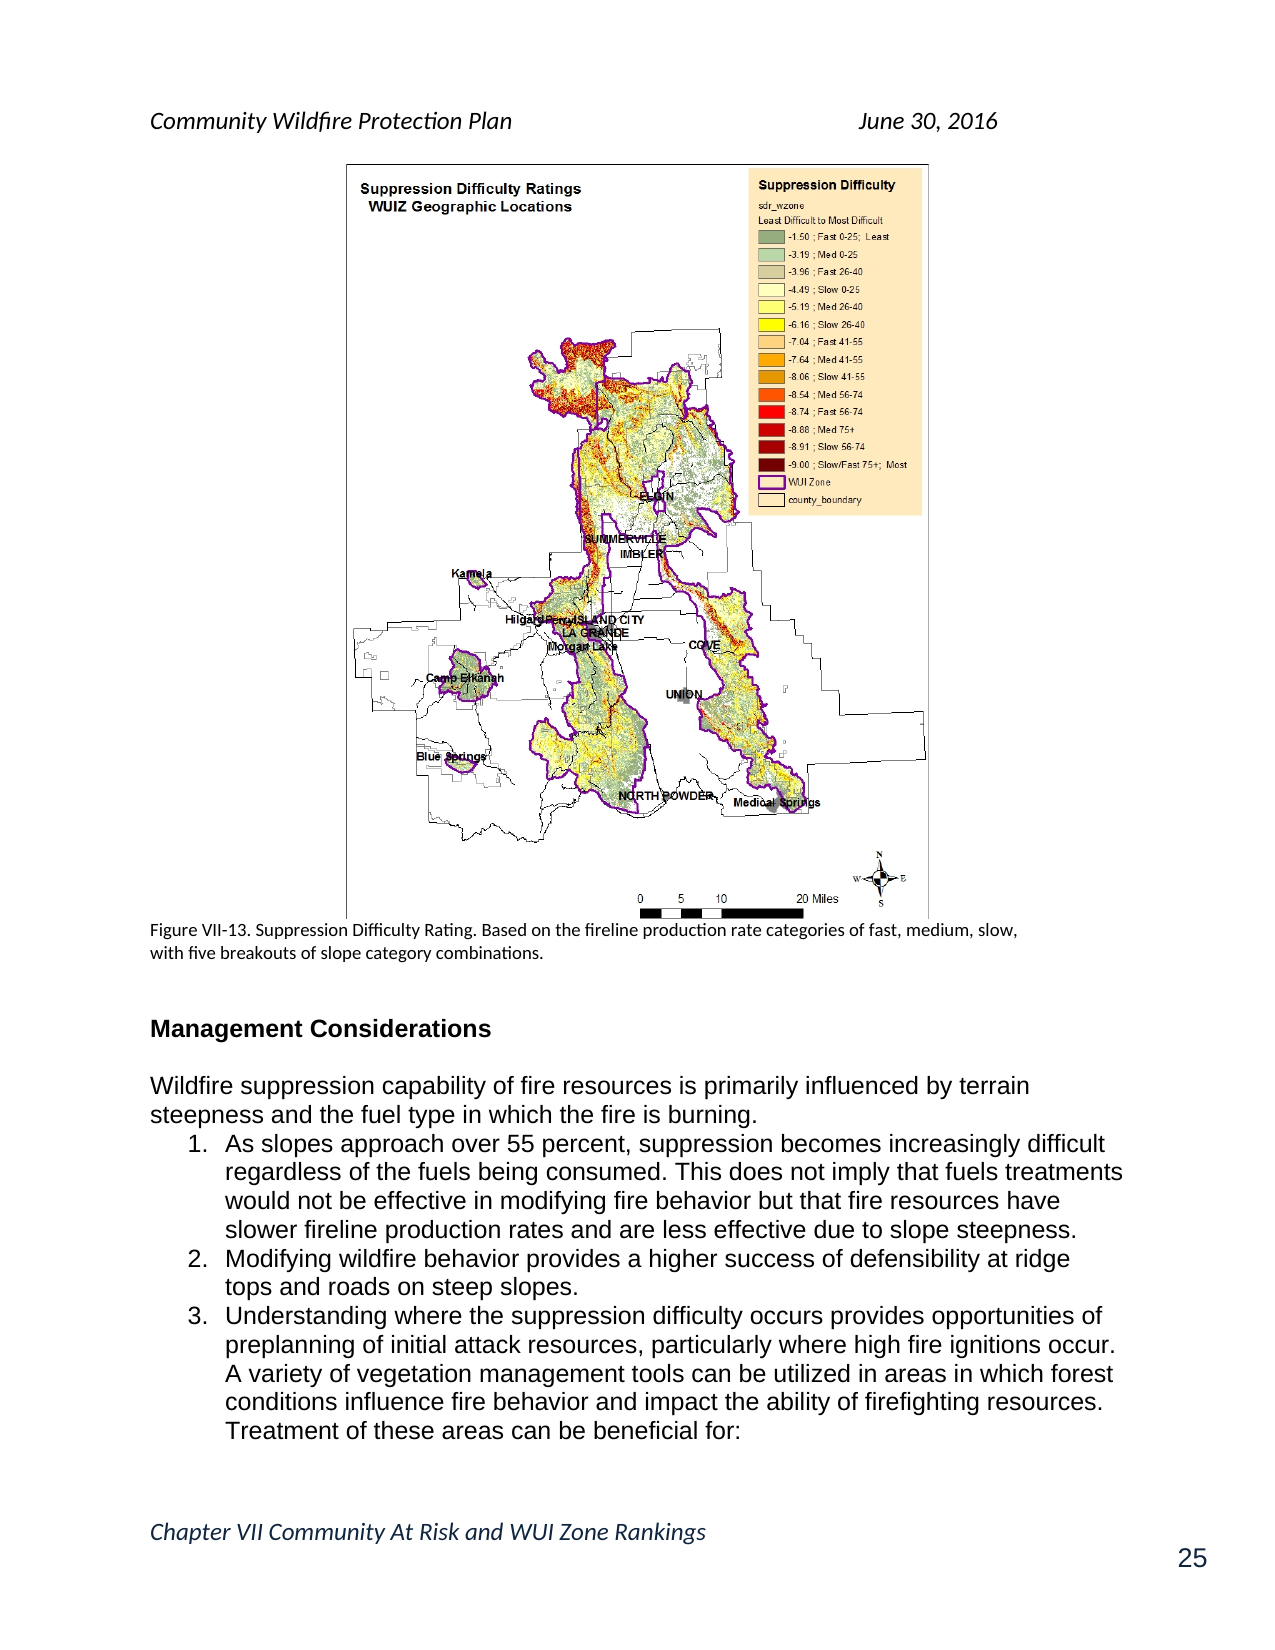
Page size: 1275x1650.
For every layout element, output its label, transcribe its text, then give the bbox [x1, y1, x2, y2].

list Modifying wildfire behavior provides a higher success of defensibility at ridge tops and roads on steep slopes. [187, 1243, 1125, 1301]
text Wildfire suppression capability of fire resources is primarily influenced by terrain steepness and the fuel type in which the fire is burning. [150, 1071, 1125, 1128]
list Understanding where the suppression difficulty occurs provides opportunities of preplanning of initial attack resources, particularly where high fire ignitions occur. A variety of vegetation management tools can be utilized in areas in which forest conditions influence fire behavior and impact the ability of firefighting resources. Treatment of these areas can be beneficial for: [187, 1301, 1125, 1445]
text Management Considerations [150, 1013, 1125, 1042]
list As slopes approach over 55 percent, suppression becomes increasingly difficult regardless of the fuels being consumed. This does not imply that fuels treatments would not be effective in modifying fire behavior but that fire resources have slower fireline production rates and are less effective due to slope steepness. [187, 1128, 1125, 1243]
picture [346, 164, 929, 919]
text Figure VII-13. Suppression Difficulty Rating. Based on the fireline production rate categories of fast, medium, slow, with five breakouts of slope category combinations. [150, 918, 1125, 964]
